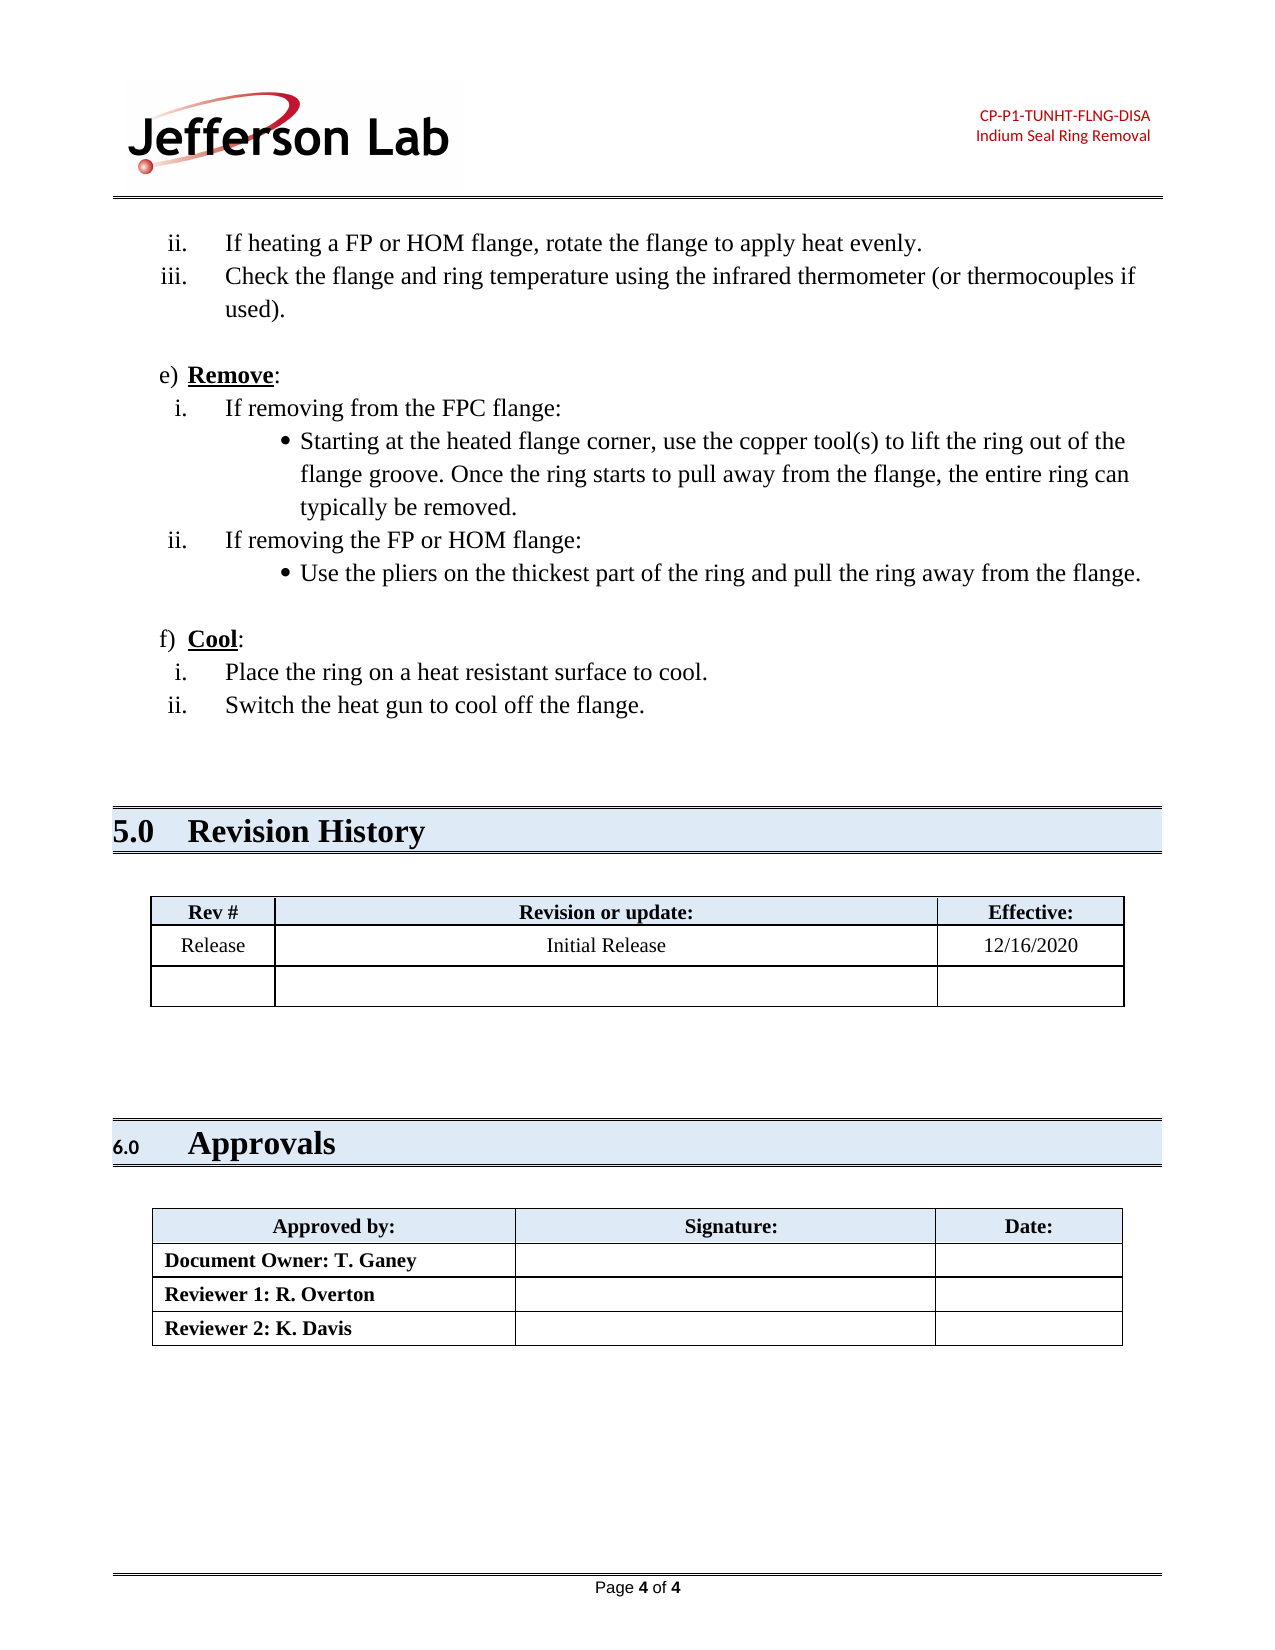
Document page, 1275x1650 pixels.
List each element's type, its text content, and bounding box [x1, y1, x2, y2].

table_cell [936, 1312, 1122, 1344]
list Starting at the heated flange corner, use the copper tool(s) to lift the ring out of the flange groove. Once the ring starts to pull away from the flange, the entire ring can typically be removed. [281, 426, 1162, 521]
list Remove: [159, 360, 1162, 389]
table_cell Reviewer 2: K. Davis [153, 1312, 515, 1344]
table_cell [938, 967, 1123, 1006]
list If removing the FP or HOM flange: [187, 525, 1162, 554]
table_cell [516, 1244, 935, 1276]
subtitle Approvals [112, 1121, 1162, 1167]
table_cell [936, 1278, 1122, 1311]
subtitle Revision History [112, 809, 1162, 854]
table_cell [516, 1278, 935, 1311]
table_cell Initial Release [276, 926, 937, 965]
list Switch the heat gun to cool off the flange. [187, 690, 1162, 719]
table_cell Document Owner: T. Ganey [153, 1244, 515, 1276]
table_header Revision or update: [276, 897, 937, 924]
list If removing from the FPC flange: [187, 393, 1162, 422]
table_header Date: [936, 1209, 1122, 1242]
table_header Rev # [152, 897, 275, 924]
list Cool: [159, 624, 1162, 653]
table_cell Reviewer 1: R. Overton [153, 1278, 515, 1311]
list Place the ring on a heat resistant surface to cool. [187, 657, 1162, 686]
table_header Approved by: [153, 1209, 515, 1242]
picture [124, 79, 464, 192]
list If heating a FP or HOM flange, rotate the flange to apply heat evenly. [187, 228, 1162, 257]
table_cell [936, 1244, 1122, 1276]
table_cell 12/16/2020 [938, 926, 1123, 965]
list Check the flange and ring temperature using the infrared thermometer (or thermocouples if used). [187, 261, 1162, 323]
table_cell [276, 967, 937, 1006]
table_cell [152, 967, 274, 1006]
table_header Signature: [516, 1209, 935, 1242]
table_cell Release [152, 926, 274, 965]
list Use the pliers on the thickest part of the ring and pull the ring away from the flange. [281, 558, 1162, 587]
table_cell [516, 1312, 935, 1344]
table_header Effective: [938, 897, 1123, 924]
